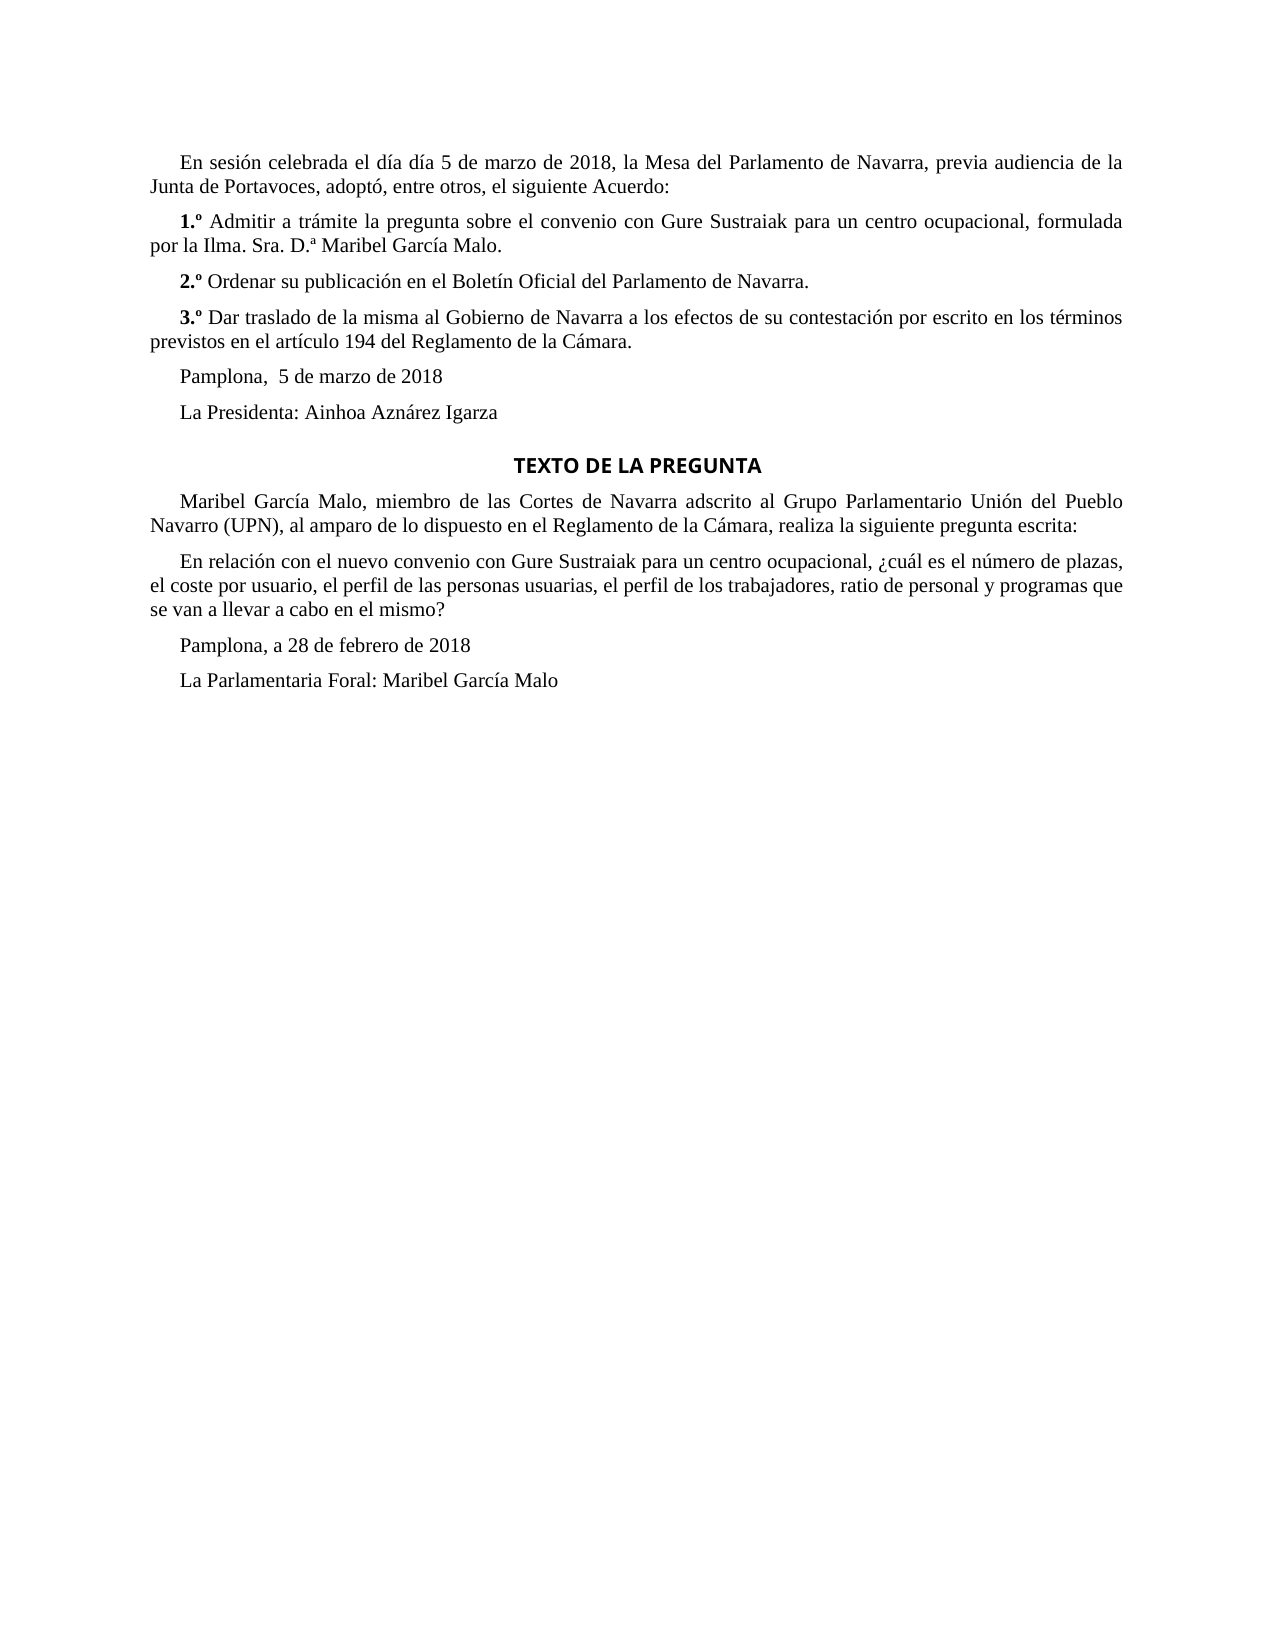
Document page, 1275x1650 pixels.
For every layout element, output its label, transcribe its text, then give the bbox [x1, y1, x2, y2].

text En sesión celebrada el día día 5 de marzo de 2018, la Mesa del Parlamento de Navarra, previa audiencia de la Junta de Portavoces, adoptó, entre otros, el siguiente Acuerdo: [150, 150, 1125, 198]
text En relación con el nuevo convenio con Gure Sustraiak para un centro ocupacional, ¿cuál es el número de plazas, el coste por usuario, el perfil de las personas usuarias, el perfil de los trabajadores, ratio de personal y programas que se van a llevar a cabo en el mismo? [150, 549, 1125, 621]
text 1.º Admitir a trámite la pregunta sobre el convenio con Gure Sustraiak para un centro ocupacional, formulada por la Ilma. Sra. D.ª Maribel García Malo. [150, 210, 1125, 258]
text 3.º Dar traslado de la misma al Gobierno de Navarra a los efectos de su contestación por escrito en los términos previstos en el artículo 194 del Reglamento de la Cámara. [150, 305, 1125, 353]
text TEXTO DE LA PREGUNTA [150, 454, 1125, 478]
text Maribel García Malo, miembro de las Cortes de Navarra adscrito al Grupo Parlamentario Unión del Pueblo Navarro (UPN), al amparo de lo dispuesto en el Reglamento de la Cámara, realiza la siguiente pregunta escrita: [150, 490, 1125, 538]
text La Presidenta: Ainhoa Aznárez Igarza [150, 401, 1125, 424]
text Pamplona, a 28 de febrero de 2018 [150, 633, 1125, 657]
text La Parlamentaria Foral: Maribel García Malo [150, 669, 1125, 693]
text 2.º Ordenar su publicación en el Boletín Oficial del Parlamento de Navarra. [150, 269, 1125, 293]
text Pamplona, 5 de marzo de 2018 [150, 365, 1125, 389]
